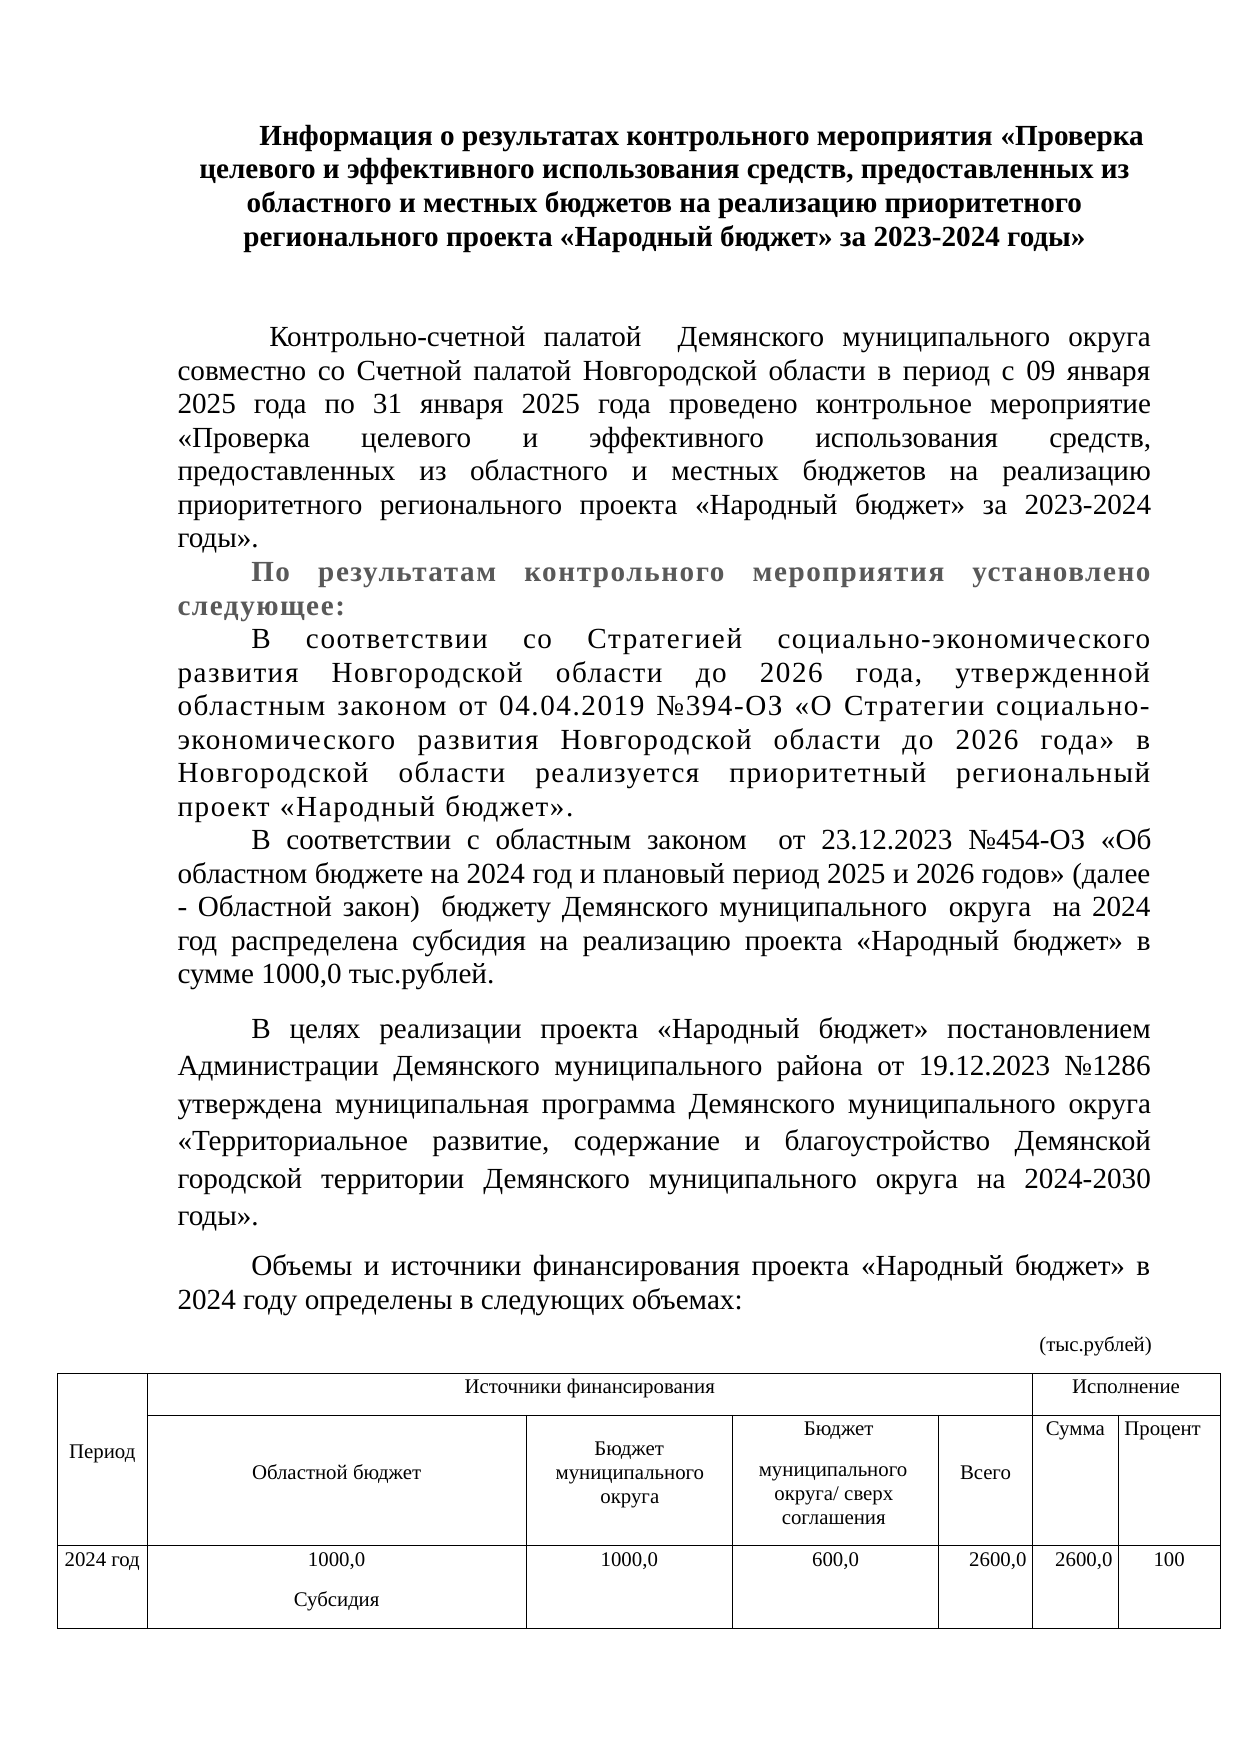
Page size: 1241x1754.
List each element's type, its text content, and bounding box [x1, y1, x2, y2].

table_cell 1000,0 [527, 1546, 732, 1628]
text Информация о результатах контрольного мероприятия «Проверка целевого и эффективного использования средств, предоставленных из областного и местных бюджетов на реализацию приоритетного регионального проекта «Народный бюджет» за 2023-2024 годы» [177, 118, 1152, 252]
table_cell 100 [1119, 1546, 1220, 1628]
table_cell Всего [939, 1416, 1032, 1545]
table_cell 600,0 [733, 1546, 938, 1628]
table_cell 1000,0 Субсидия [148, 1546, 526, 1628]
subtitle По результатам контрольного мероприятия установлено следующее: [177, 554, 1152, 621]
table_header Исполнение [1033, 1374, 1220, 1415]
table_cell 2600,0 [1033, 1546, 1118, 1628]
table_cell Процент [1119, 1416, 1220, 1545]
table_cell Сумма [1033, 1416, 1118, 1545]
table_header Источники финансирования [148, 1374, 1032, 1415]
text Контрольно-счетной палатой Демянского муниципального округа совместно со Счетной палатой Новгородской области в период с 09 января 2025 года по 31 января 2025 года проведено контрольное мероприятие «Проверка целевого и эффективного использования средств, предоставленных из областного и местных бюджетов на реализацию приоритетного регионального проекта «Народный бюджет» за 2023-2024 годы». [177, 319, 1152, 554]
text В соответствии с областным законом от 23.12.2023 №454-ОЗ «Об областном бюджете на 2024 год и плановый период 2025 и 2026 годов» (далее - Областной закон) бюджету Демянского муниципального округа на 2024 год распределена субсидия на реализацию проекта «Народный бюджет» в сумме 1000,0 тыс.рублей. [177, 822, 1152, 990]
text В целях реализации проекта «Народный бюджет» постановлением Администрации Демянского муниципального района от 19.12.2023 №1286 утверждена муниципальная программа Демянского муниципального округа «Территориальное развитие, содержание и благоустройство Демянской городской территории Демянского муниципального округа на 2024-2030 годы». [177, 1007, 1152, 1232]
text (тыс.рублей) [177, 1332, 1152, 1356]
table_cell Бюджет муниципального округа/ сверх соглашения [733, 1416, 938, 1545]
table_header Период [58, 1374, 147, 1545]
table_cell Областной бюджет [148, 1416, 526, 1545]
table_cell 2024 год [58, 1546, 147, 1628]
text Объемы и источники финансирования проекта «Народный бюджет» в 2024 году определены в следующих объемах: [177, 1248, 1152, 1316]
subtitle В соответствии со Стратегией социально-экономического развития Новгородской области до 2026 года, утвержденной областным законом от 04.04.2019 №394-ОЗ «О Стратегии социально-экономического развития Новгородской области до 2026 года» в Новгородской области реализуется приоритетный региональный проект «Народный бюджет». [177, 621, 1152, 822]
table_cell 2600,0 [939, 1546, 1032, 1628]
table_cell Бюджет муниципального округа [527, 1416, 732, 1545]
